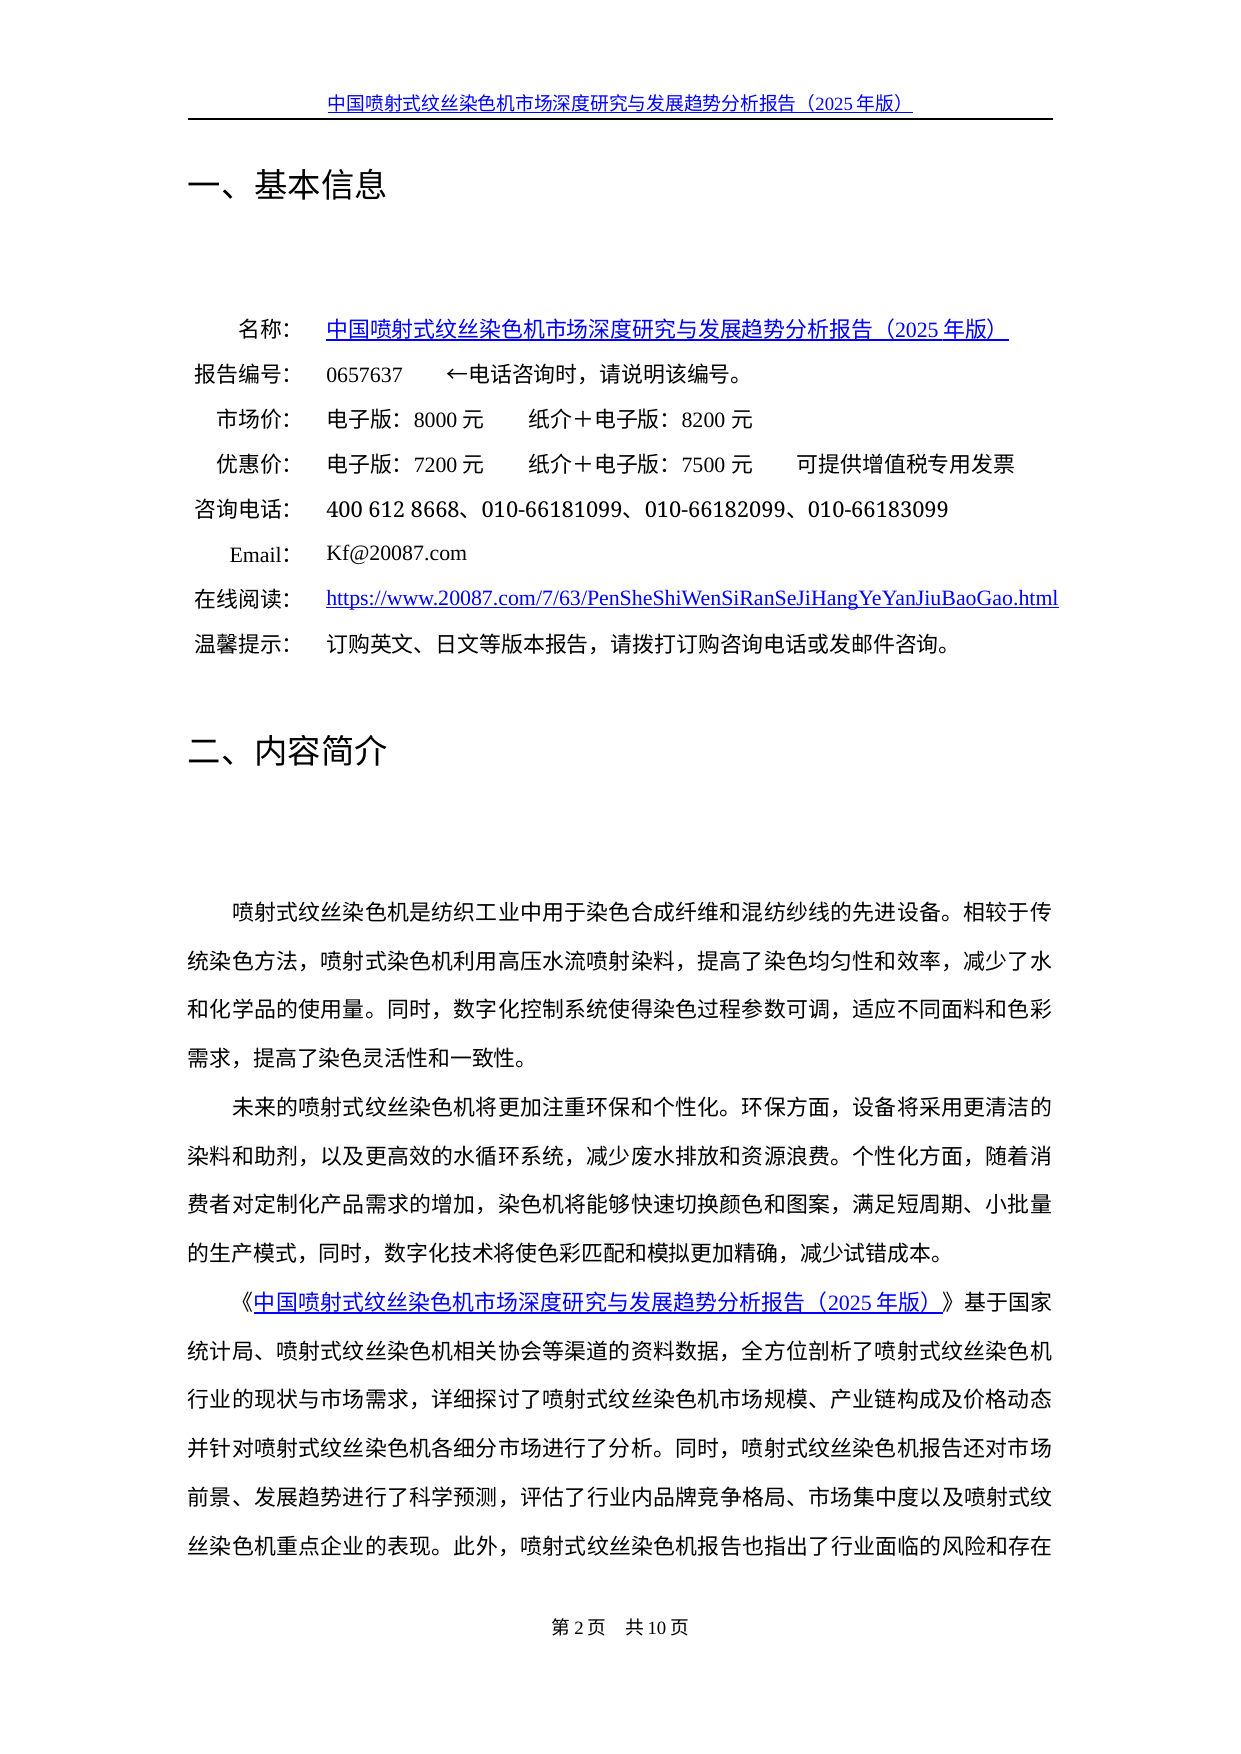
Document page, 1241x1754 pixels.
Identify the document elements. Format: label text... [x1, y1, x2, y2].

table_cell 报告编号： [167, 357, 315, 402]
title 二、内容简介 [187, 717, 1053, 782]
table_cell 400 612 8668、010-66181099、010-66182099、010-66183099 [315, 492, 1073, 537]
table_cell 市场价： [167, 402, 315, 447]
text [187, 894, 1053, 1561]
table_header 名称： [167, 312, 315, 357]
table_cell 订购英文、日文等版本报告，请拨打订购咨询电话或发邮件咨询。 [315, 627, 1073, 672]
table_cell 优惠价： [167, 447, 315, 492]
table_cell 0657637 ←电话咨询时，请说明该编号。 [315, 357, 1073, 402]
title 一、基本信息 [187, 150, 1053, 215]
table_cell [315, 582, 1073, 627]
table_cell Email： [167, 537, 315, 582]
table_cell 咨询电话： [167, 492, 315, 537]
table_cell 电子版：8000 元 纸介＋电子版：8200 元 [315, 402, 1073, 447]
table_cell 温馨提示： [167, 627, 315, 672]
table_cell 在线阅读： [167, 582, 315, 627]
table_cell 电子版：7200 元 纸介＋电子版：7500 元 可提供增值税专用发票 [315, 447, 1073, 492]
table_header 中国喷射式纹丝染色机市场深度研究与发展趋势分析报告（2025年版） [315, 312, 1073, 357]
table_cell Kf@20087.com [315, 537, 1073, 582]
